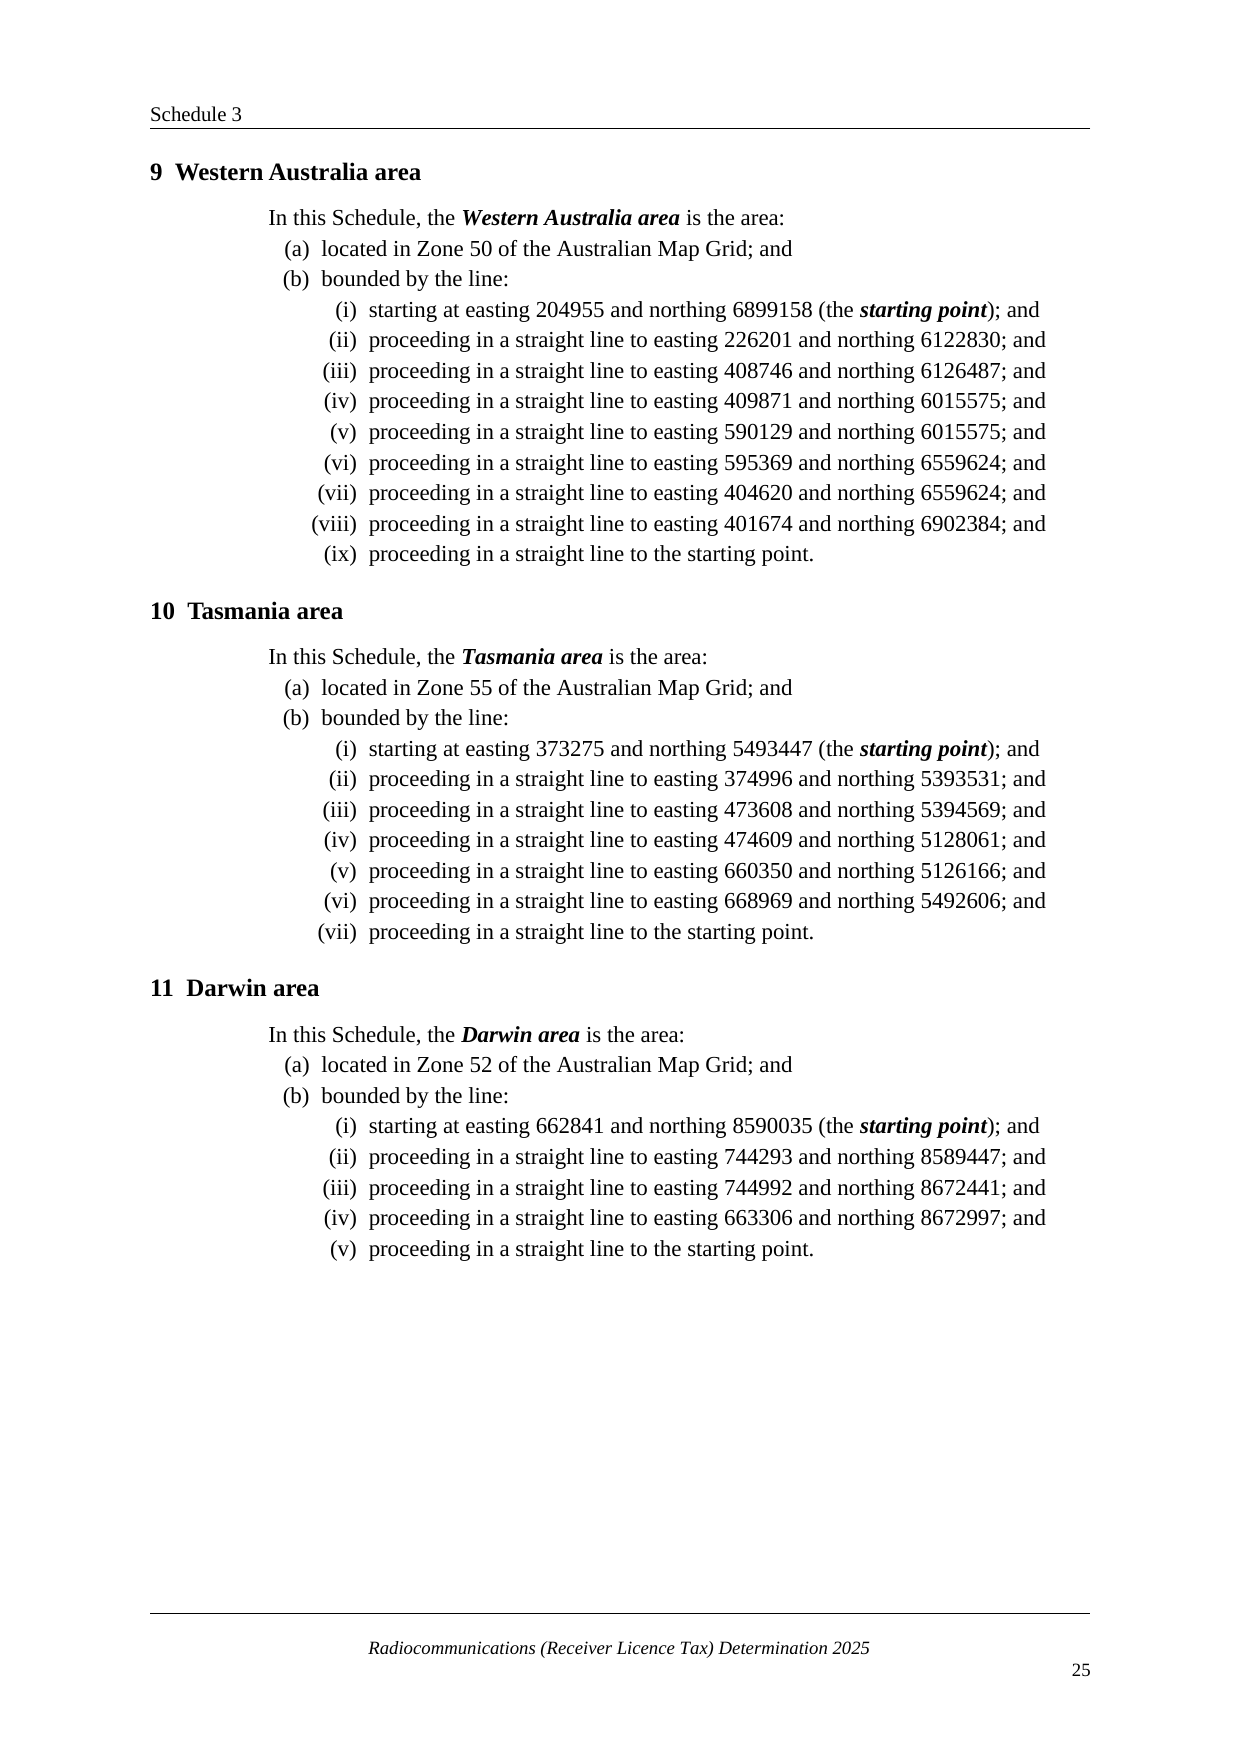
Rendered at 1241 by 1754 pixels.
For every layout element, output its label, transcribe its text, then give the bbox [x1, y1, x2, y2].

text (ii) proceeding in a straight line to easting 226201 and northing 6122830; and [150, 327, 1090, 353]
text (vi) proceeding in a straight line to easting 595369 and northing 6559624; and [150, 449, 1090, 475]
text (a) located in Zone 50 of the Australian Map Grid; and [150, 235, 1090, 261]
text 10 Tasmania area [150, 596, 1090, 624]
text In this Schedule, the Darwin area is the area: [150, 1021, 1090, 1047]
text (i) starting at easting 204955 and northing 6899158 (the starting point); and [150, 296, 1090, 322]
text 9 Western Australia area [150, 157, 1090, 186]
text (ii) proceeding in a straight line to easting 744293 and northing 8589447; and [150, 1143, 1090, 1169]
text (ix) proceeding in a straight line to the starting point. [150, 540, 1090, 567]
text (ii) proceeding in a straight line to easting 374996 and northing 5393531; and [150, 765, 1090, 792]
text (iii) proceeding in a straight line to easting 473608 and northing 5394569; and [150, 796, 1090, 822]
text (iv) proceeding in a straight line to easting 409871 and northing 6015575; and [150, 388, 1090, 414]
text (v) proceeding in a straight line to easting 660350 and northing 5126166; and [150, 857, 1090, 883]
text (v) proceeding in a straight line to easting 590129 and northing 6015575; and [150, 418, 1090, 444]
text In this Schedule, the Tasmania area is the area: [150, 643, 1090, 669]
text (vi) proceeding in a straight line to easting 668969 and northing 5492606; and [150, 887, 1090, 914]
text In this Schedule, the Western Australia area is the area: [150, 204, 1090, 231]
text (iii) proceeding in a straight line to easting 744992 and northing 8672441; and [150, 1173, 1090, 1200]
text (vii) proceeding in a straight line to the starting point. [150, 918, 1090, 944]
text (b) bounded by the line: [150, 1082, 1090, 1108]
text (b) bounded by the line: [150, 266, 1090, 292]
text (i) starting at easting 662841 and northing 8590035 (the starting point); and [150, 1112, 1090, 1139]
text (b) bounded by the line: [150, 704, 1090, 731]
text (i) starting at easting 373275 and northing 5493447 (the starting point); and [150, 735, 1090, 761]
text (a) located in Zone 52 of the Australian Map Grid; and [150, 1051, 1090, 1078]
text (vii) proceeding in a straight line to easting 404620 and northing 6559624; and [150, 479, 1090, 506]
text 11 Darwin area [150, 973, 1090, 1002]
text (viii) proceeding in a straight line to easting 401674 and northing 6902384; and [150, 510, 1090, 536]
text (a) located in Zone 55 of the Australian Map Grid; and [150, 674, 1090, 700]
text (iv) proceeding in a straight line to easting 474609 and northing 5128061; and [150, 826, 1090, 853]
text (iii) proceeding in a straight line to easting 408746 and northing 6126487; and [150, 357, 1090, 383]
text (v) proceeding in a straight line to the starting point. [150, 1234, 1090, 1261]
text (iv) proceeding in a straight line to easting 663306 and northing 8672997; and [150, 1204, 1090, 1230]
